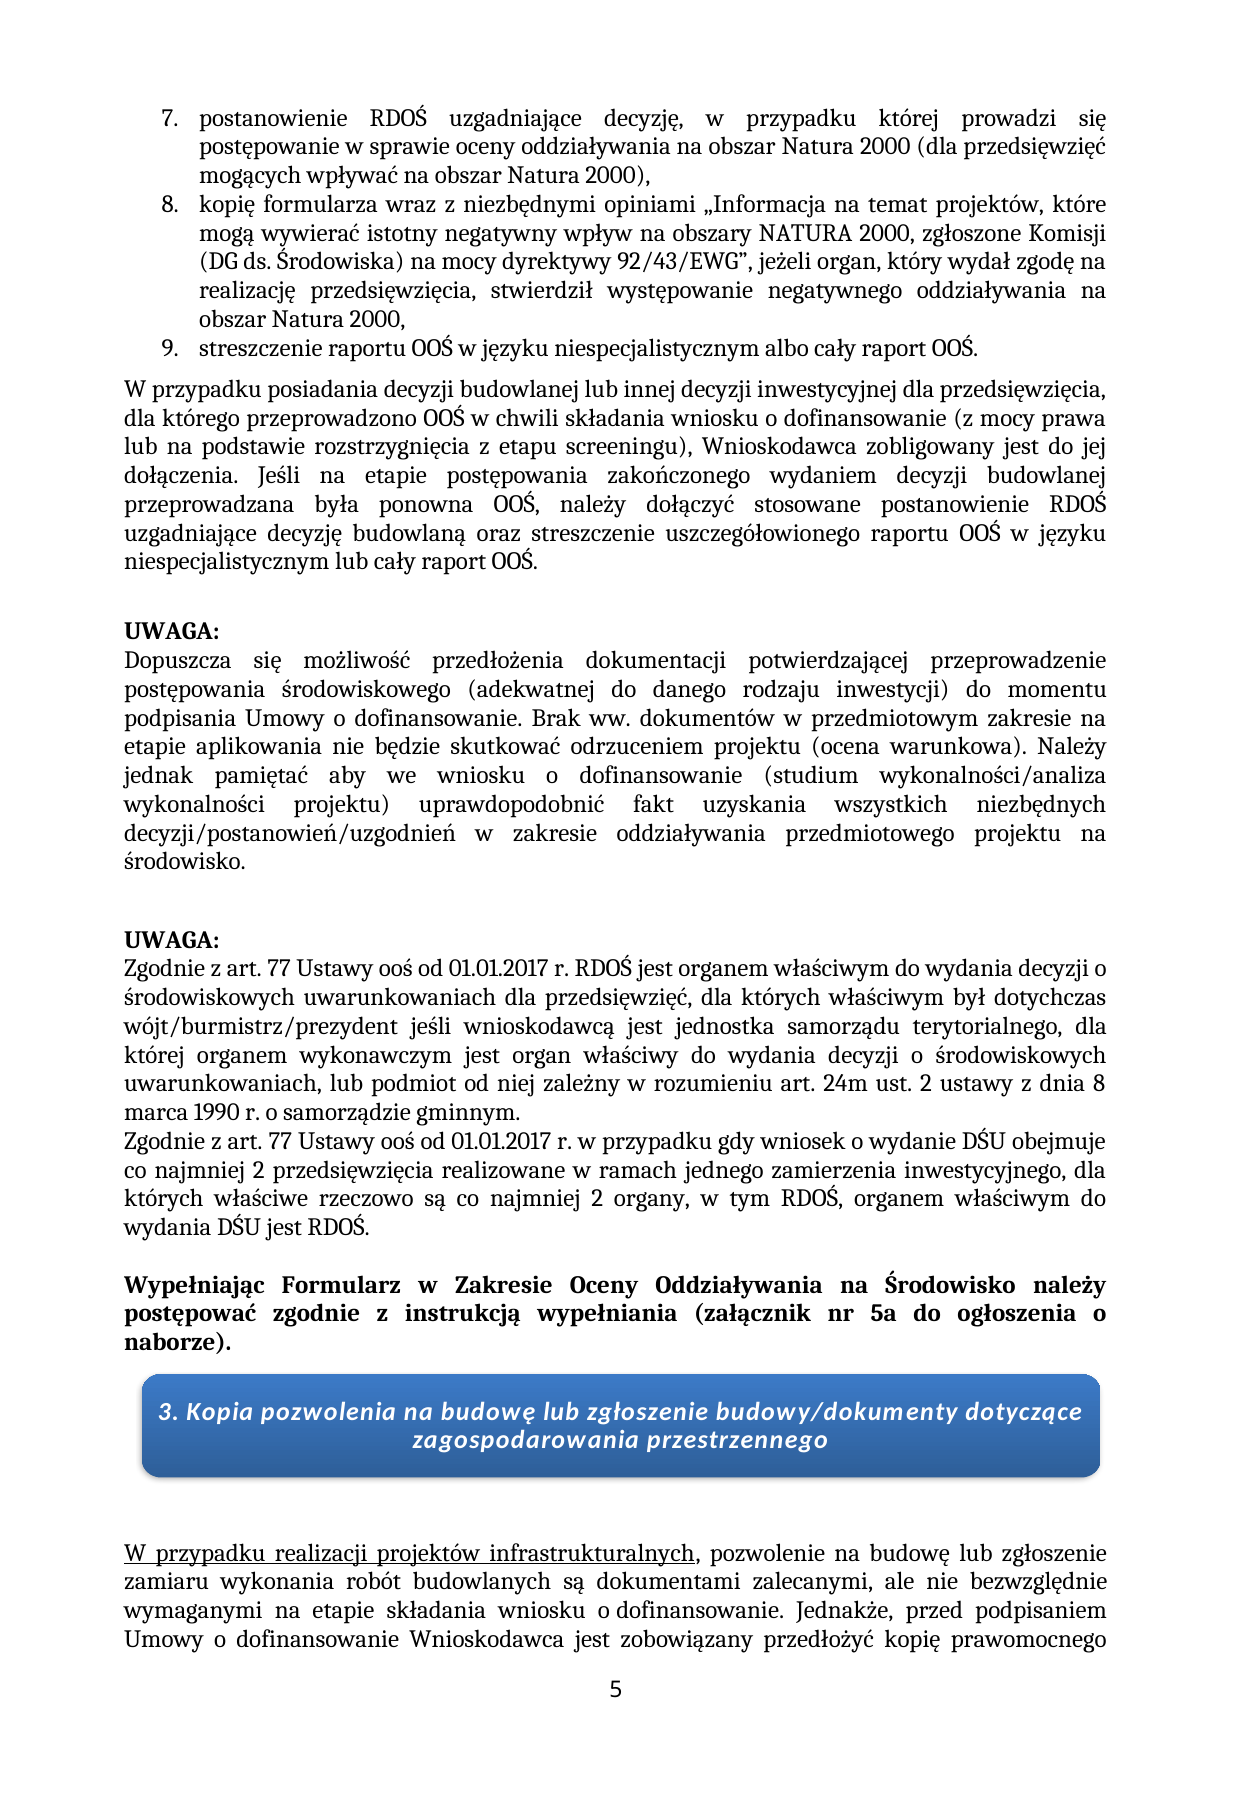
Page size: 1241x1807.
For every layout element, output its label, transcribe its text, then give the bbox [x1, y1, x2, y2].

text Zgodnie z art. 77 Ustawy ooś od 01.01.2017 r. w przypadku gdy wniosek o wydanie DŚU obejmuje co najmniej 2 przedsięwzięcia realizowane w ramach jednego zamierzenia inwestycyjnego, dla których właściwe rzeczowo są co najmniej 2 organy, w tym RDOŚ, organem właściwym do wydania DŚU jest RDOŚ. [124, 1127, 1107, 1242]
list postanowienie RDOŚ uzgadniające decyzję, w przypadku której prowadzi się postępowanie w sprawie oceny oddziaływania na obszar Natura 2000 (dla przedsięwzięć mogących wpływać na obszar Natura 2000), [161, 103, 1107, 190]
text Zgodnie z art. 77 Ustawy ooś od 01.01.2017 r. RDOŚ jest organem właściwym do wydania decyzji o środowiskowych uwarunkowaniach dla przedsięwzięć, dla których właściwym był dotychczas wójt/burmistrz/prezydent jeśli wnioskodawcą jest jednostka samorządu terytorialnego, dla której organem wykonawczym jest organ właściwy do wydania decyzji o środowiskowych uwarunkowaniach, lub podmiot od niej zależny w rozumieniu art. 24m ust. 2 ustawy z dnia 8 marca 1990 r. o samorządzie gminnym. [124, 954, 1107, 1127]
text W przypadku posiadania decyzji budowlanej lub innej decyzji inwestycyjnej dla przedsięwzięcia, dla którego przeprowadzono OOŚ w chwili składania wniosku o dofinansowanie (z mocy prawa lub na podstawie rozstrzygnięcia z etapu screeningu), Wnioskodawca zobligowany jest do jej dołączenia. Jeśli na etapie postępowania zakończonego wydaniem decyzji budowlanej przeprowadzana była ponowna OOŚ, należy dołączyć stosowane postanowienie RDOŚ uzgadniające decyzję budowlaną oraz streszczenie uszczegółowionego raportu OOŚ w języku niespecjalistycznym lub cały raport OOŚ. [124, 375, 1107, 576]
list streszczenie raportu OOŚ w języku niespecjalistycznym albo cały raport OOŚ. [161, 333, 1107, 362]
text UWAGA: [124, 926, 1107, 954]
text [124, 1538, 1107, 1653]
text Dopuszcza się możliwość przedłożenia dokumentacji potwierdzającej przeprowadzenie postępowania środowiskowego (adekwatnej do danego rodzaju inwestycji) do momentu podpisania Umowy o dofinansowanie. Brak ww. dokumentów w przedmiotowym zakresie na etapie aplikowania nie będzie skutkować odrzuceniem projektu (ocena warunkowa). Należy jednak pamiętać aby we wniosku o dofinansowanie (studium wykonalności/analiza wykonalności projektu) uprawdopodobnić fakt uzyskania wszystkich niezbędnych decyzji/postanowień/uzgodnień w zakresie oddziaływania przedmiotowego projektu na środowisko. [124, 646, 1107, 876]
text Wypełniając Formularz w Zakresie Oceny Oddziaływania na Środowisko należy postępować zgodnie z instrukcją wypełniania (załącznik nr 5a do ogłoszenia o naborze). [124, 1271, 1107, 1357]
text UWAGA: [124, 617, 1107, 646]
list kopię formularza wraz z niezbędnymi opiniami „Informacja na temat projektów, które mogą wywierać istotny negatywny wpływ na obszary NATURA 2000, zgłoszone Komisji (DG ds. Środowiska) na mocy dyrektywy 92/43/EWG”, jeżeli organ, który wydał zgodę na realizację przedsięwzięcia, stwierdził występowanie negatywnego oddziaływania na obszar Natura 2000, [161, 190, 1107, 333]
